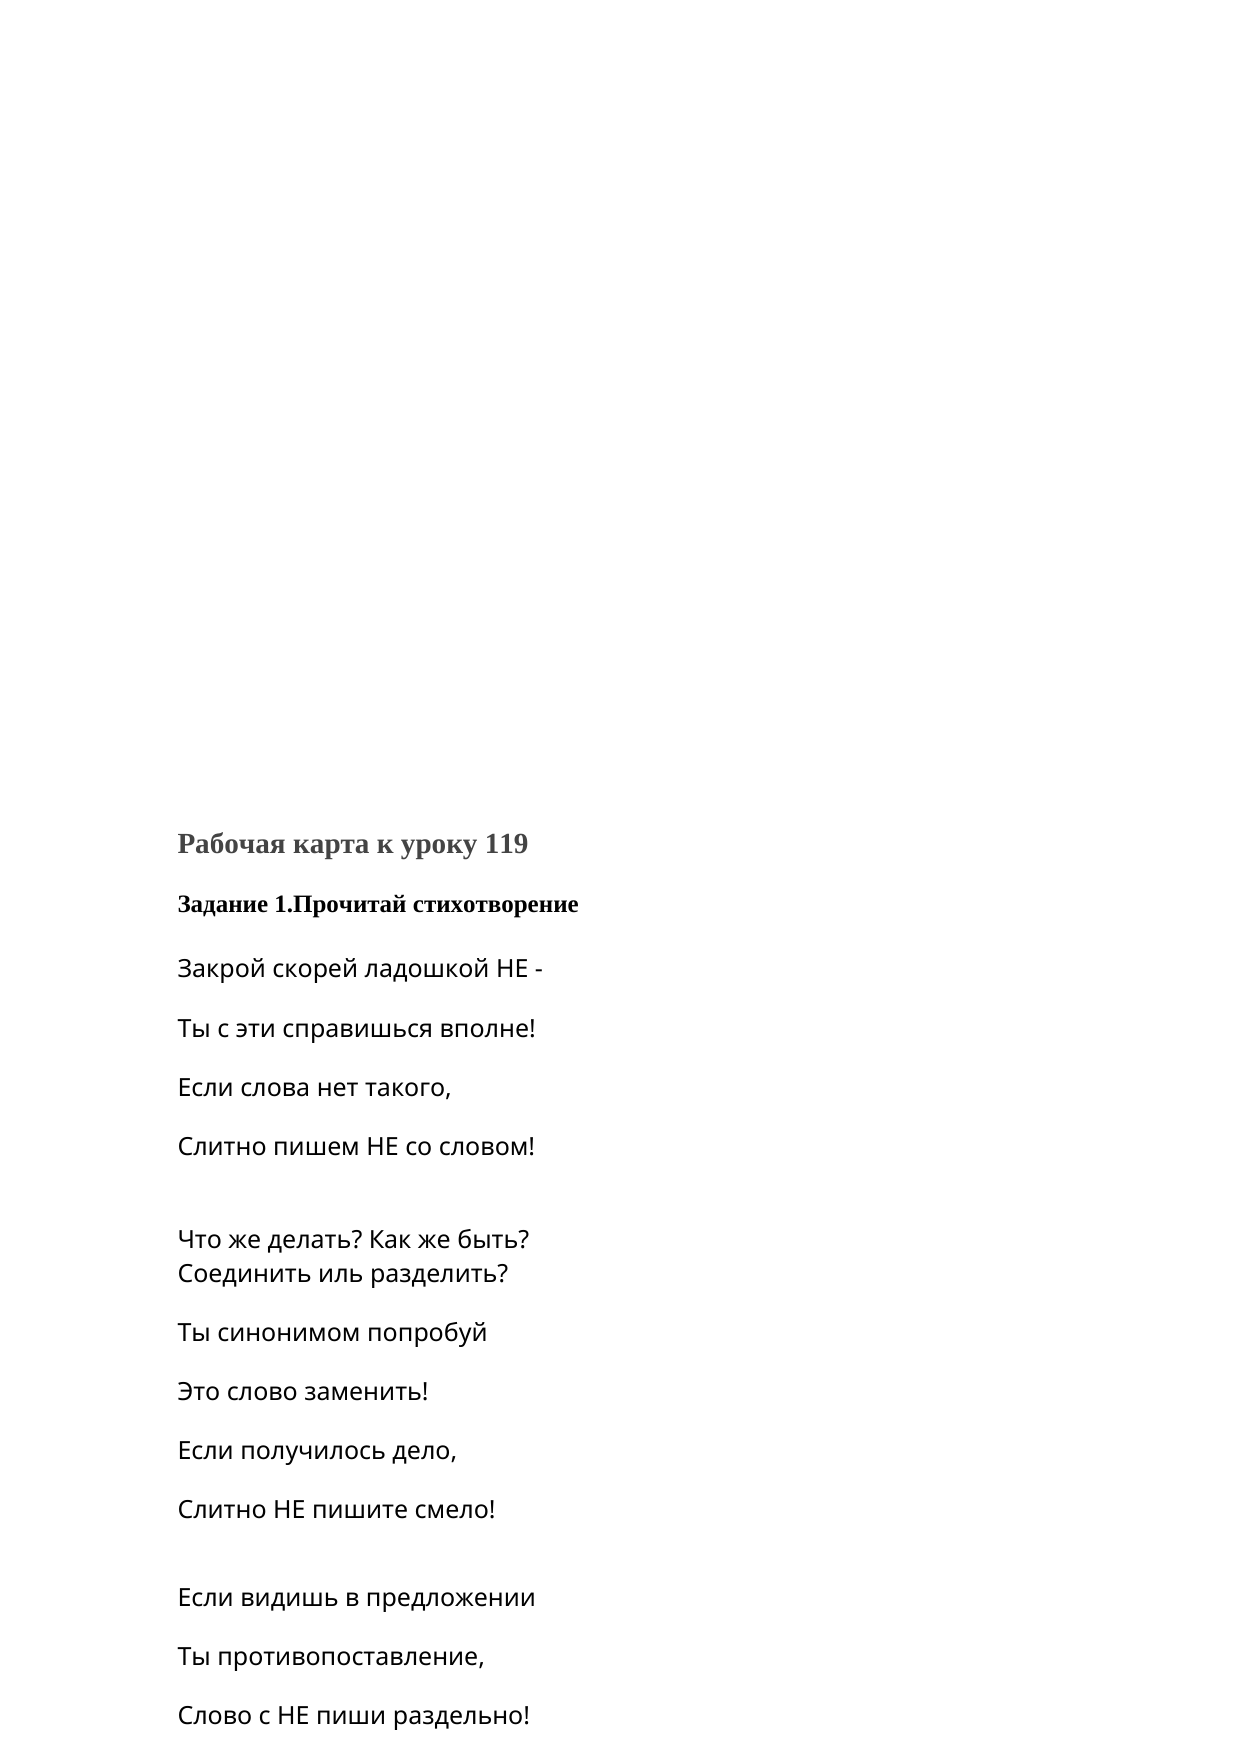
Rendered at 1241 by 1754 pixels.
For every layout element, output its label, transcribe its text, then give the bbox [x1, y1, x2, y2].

text Слитно НЕ пишите смело! [177, 1492, 1152, 1526]
text Закрой скорей ладошкой НЕ - [177, 951, 1152, 985]
text Это слово заменить! [177, 1374, 1152, 1408]
text Ты синонимом попробуй [177, 1314, 1152, 1349]
text Слово с НЕ пиши раздельно! [177, 1698, 1152, 1732]
text Если видишь в предложении [177, 1579, 1152, 1614]
text Слитно пишем НЕ со словом! [177, 1128, 1152, 1162]
text Если слова нет такого, [177, 1069, 1152, 1103]
text Рабочая карта к уроку 119 [177, 827, 1152, 860]
text Что же делать? Как же быть? [177, 1187, 1152, 1256]
text Соединить иль разделить? [177, 1256, 1152, 1289]
text Задание 1.Прочитай стихотворение [177, 889, 1152, 918]
text Ты противопоставление, [177, 1639, 1152, 1673]
text Ты с эти справишься вполне! [177, 1010, 1152, 1044]
text Если получилось дело, [177, 1433, 1152, 1467]
